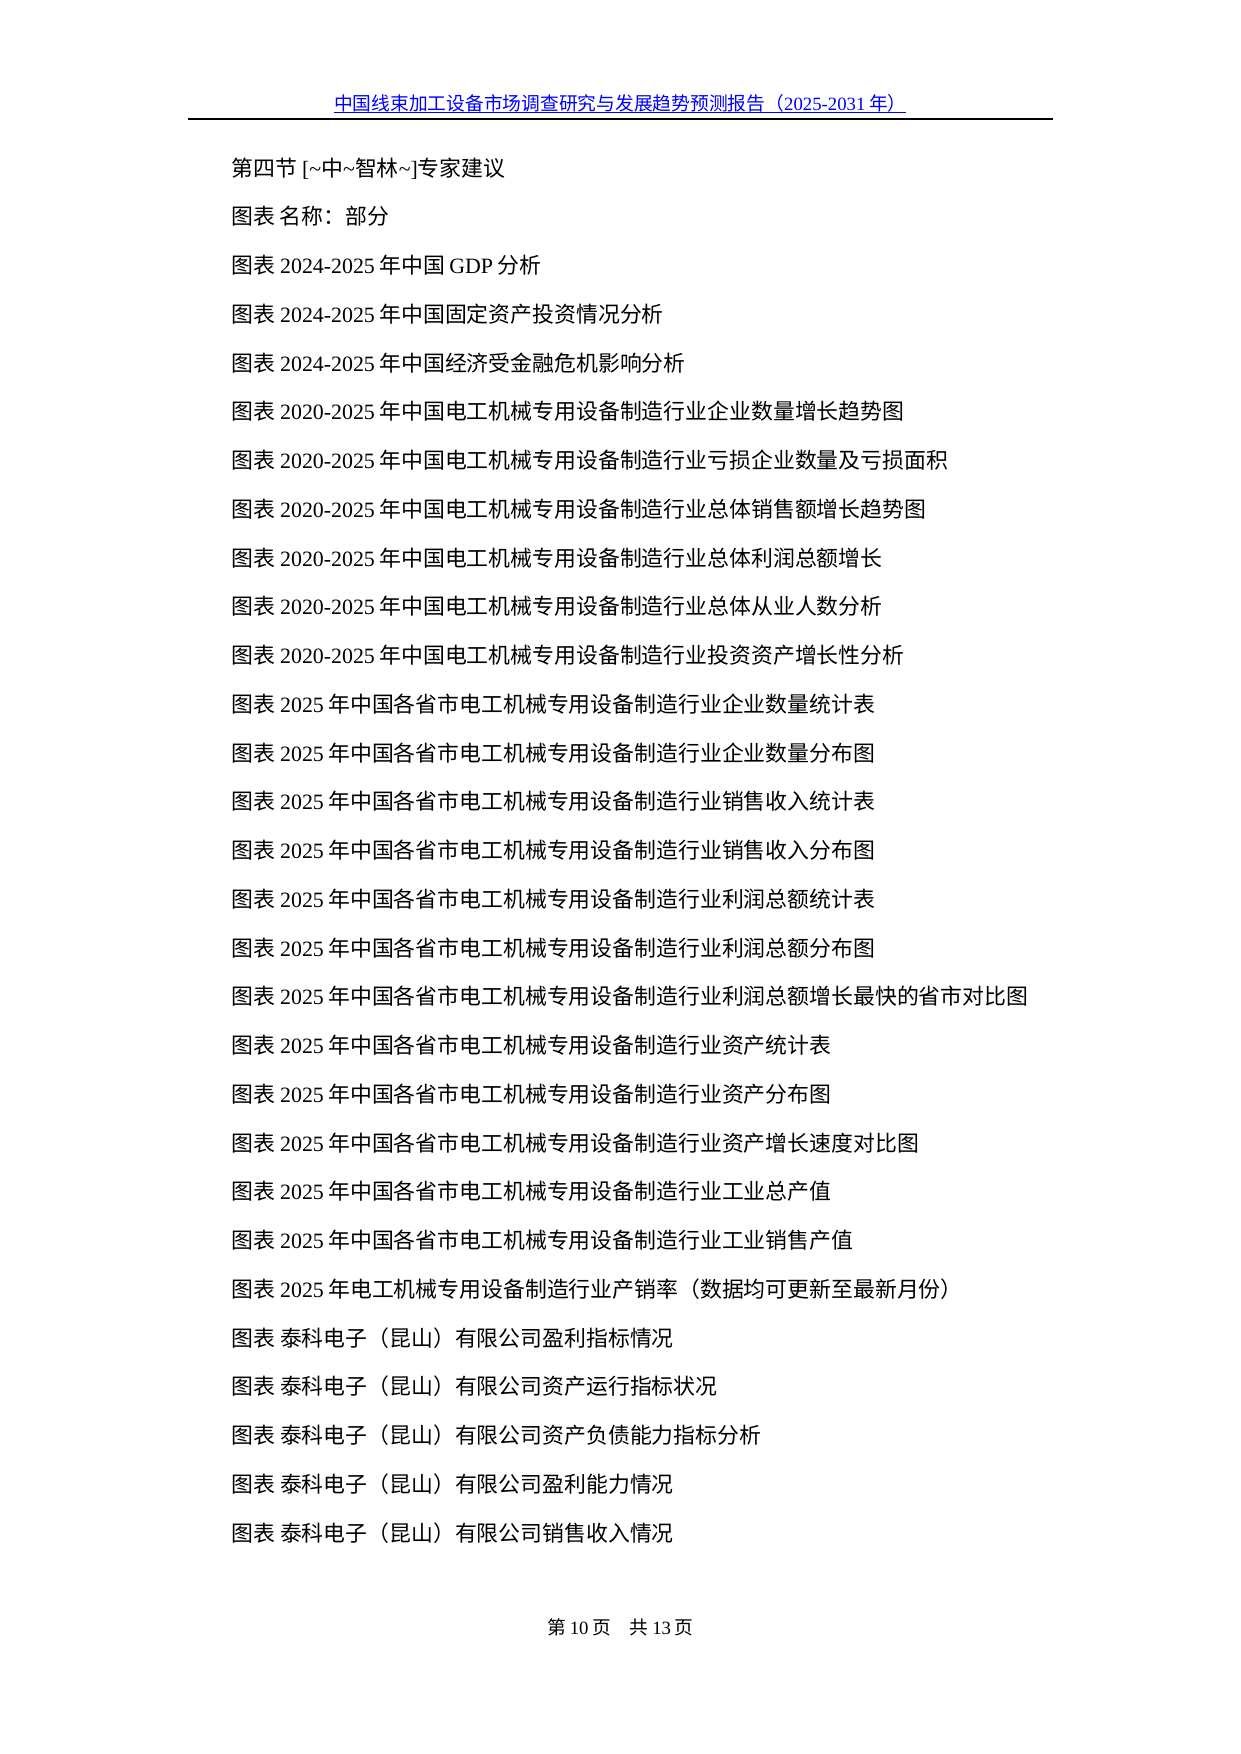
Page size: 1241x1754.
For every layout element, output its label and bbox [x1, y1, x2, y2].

text [187, 150, 1053, 1548]
